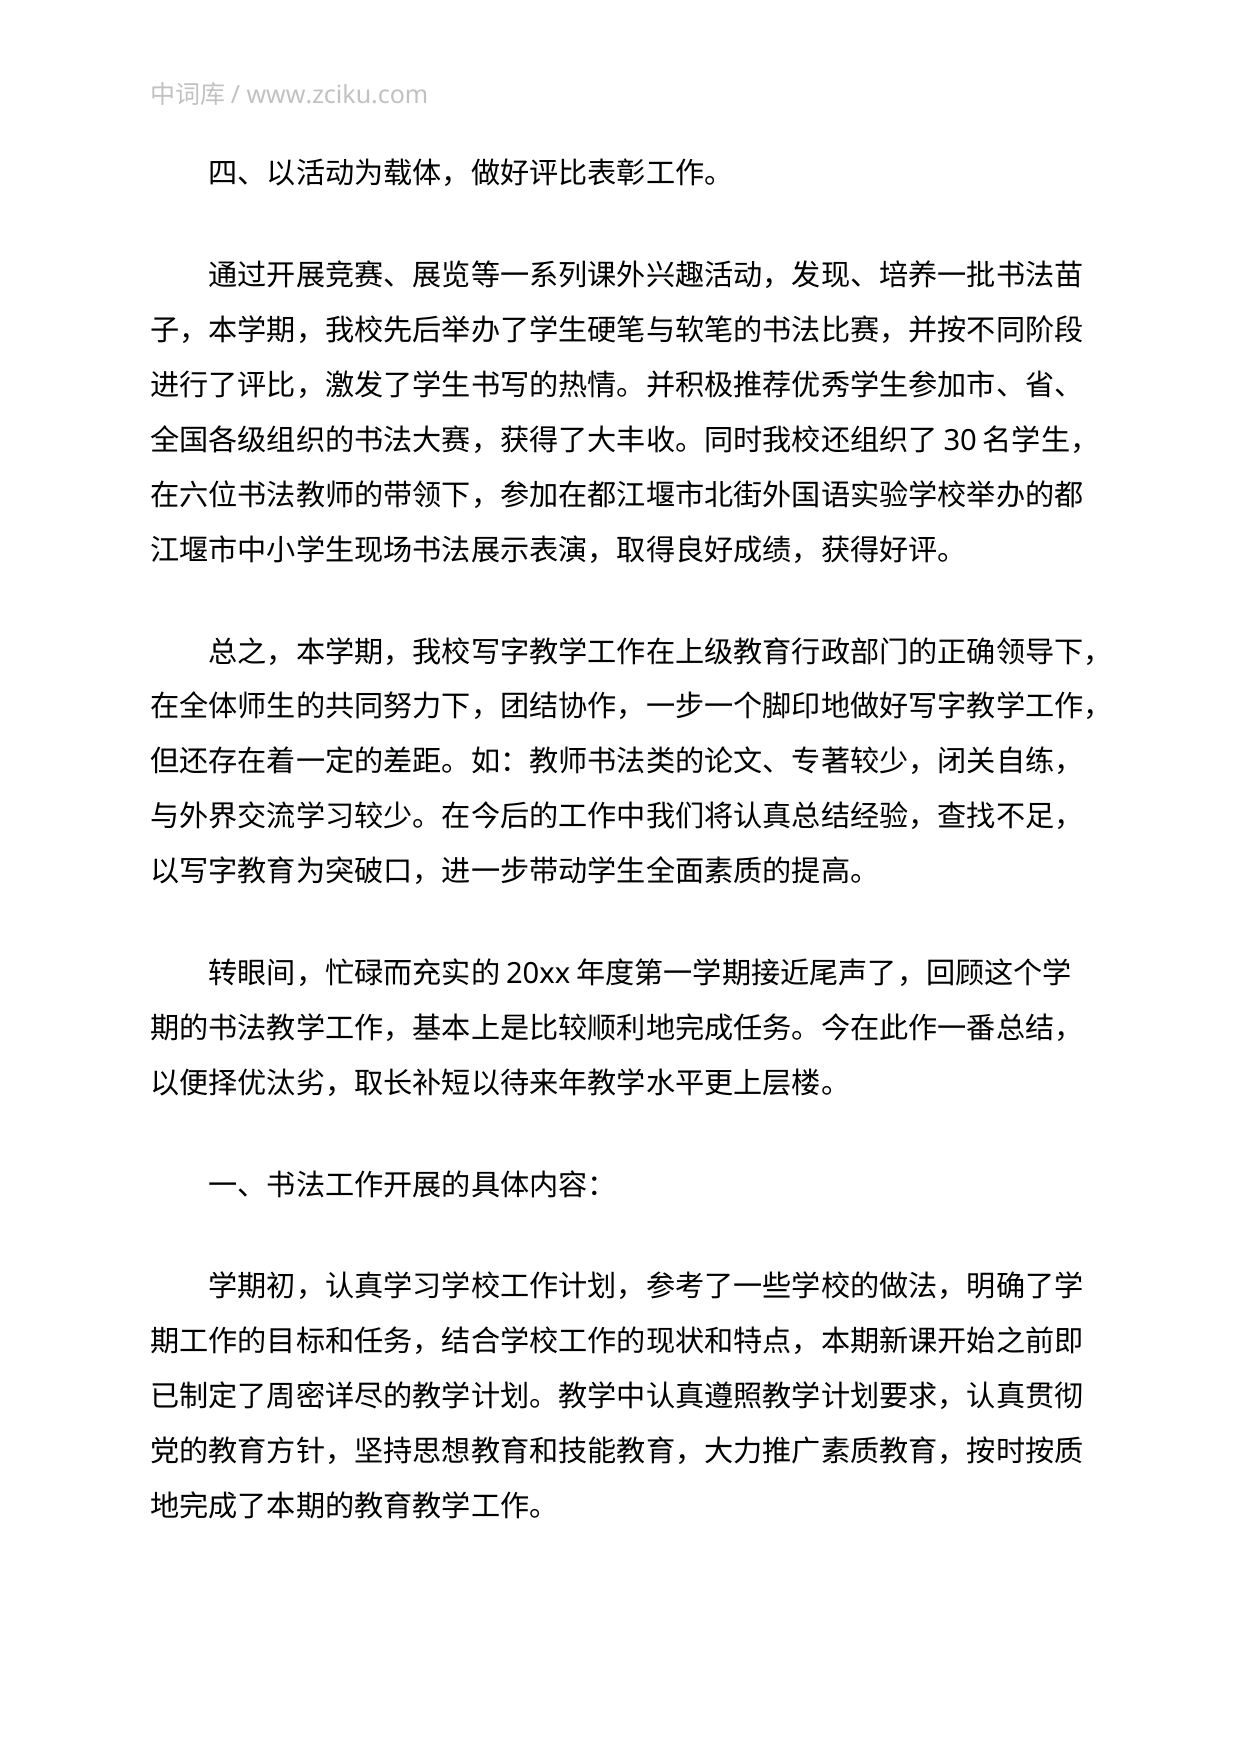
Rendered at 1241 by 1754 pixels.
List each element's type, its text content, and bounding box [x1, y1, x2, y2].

text 一、书法工作开展的具体内容： [150, 1161, 1090, 1203]
text 通过开展竞赛、展览等一系列课外兴趣活动，发现、培养一批书法苗子，本学期，我校先后举办了学生硬笔与软笔的书法比赛，并按不同阶段进行了评比，激发了学生书写的热情。并积极推荐优秀学生参加市、省、全国各级组织的书法大赛，获得了大丰收。同时我校还组织了30名学生，在六位书法教师的带领下，参加在都江堰市北街外国语实验学校举办的都江堰市中小学生现场书法展示表演，取得良好成绩，获得好评。 [150, 252, 1090, 569]
text 总之，本学期，我校写字教学工作在上级教育行政部门的正确领导下，在全体师生的共同努力下，团结协作，一步一个脚印地做好写字教学工作，但还存在着一定的差距。如：教师书法类的论文、专著较少，闭关自练，与外界交流学习较少。在今后的工作中我们将认真总结经验，查找不足，以写字教育为突破口，进一步带动学生全面素质的提高。 [150, 628, 1090, 890]
text 转眼间，忙碌而充实的20xx年度第一学期接近尾声了，回顾这个学期的书法教学工作，基本上是比较顺利地完成任务。今在此作一番总结，以便择优汰劣，取长补短以待来年教学水平更上层楼。 [150, 949, 1090, 1102]
text 学期初，认真学习学校工作计划，参考了一些学校的做法，明确了学期工作的目标和任务，结合学校工作的现状和特点，本期新课开始之前即已制定了周密详尽的教学计划。教学中认真遵照教学计划要求，认真贯彻党的教育方针，坚持思想教育和技能教育，大力推广素质教育，按时按质地完成了本期的教育教学工作。 [150, 1263, 1090, 1525]
text 四、以活动为载体，做好评比表彰工作。 [150, 150, 1090, 192]
